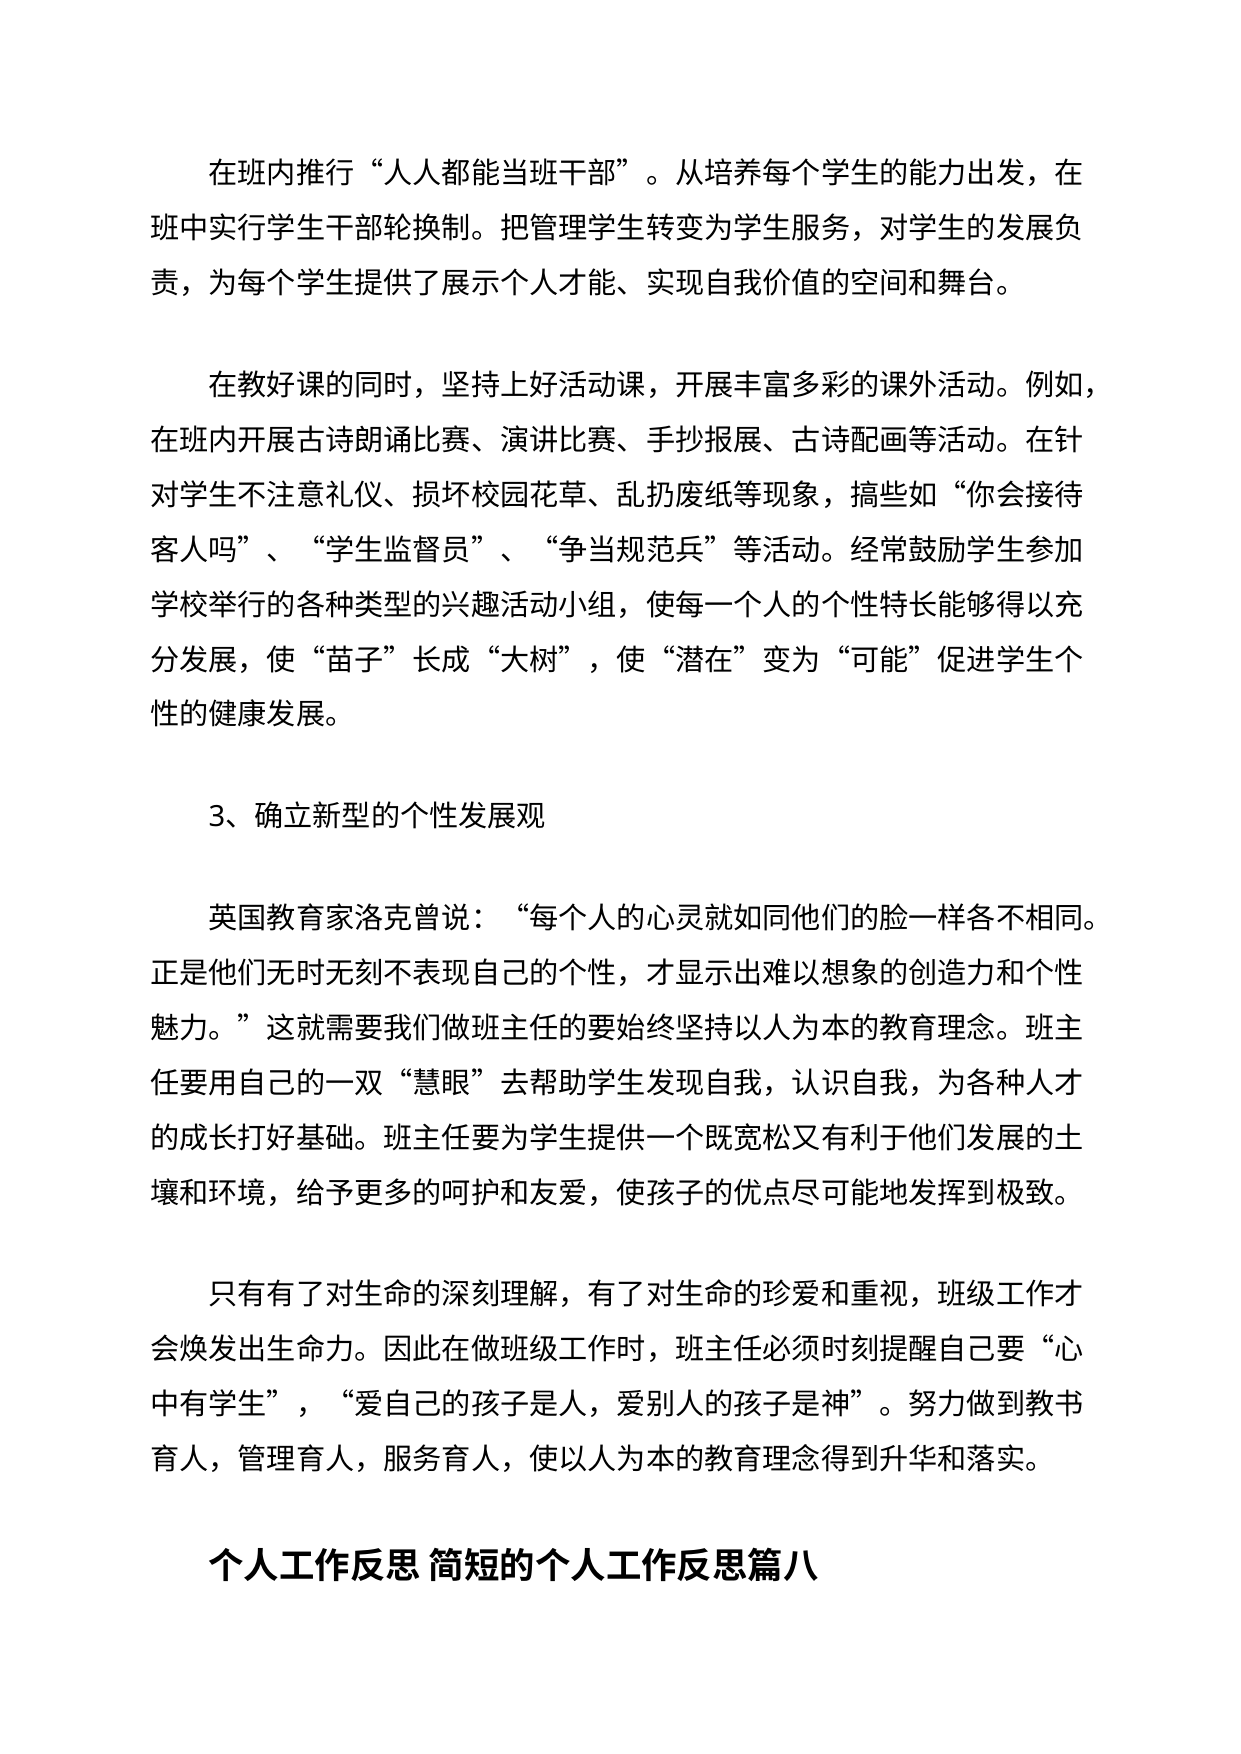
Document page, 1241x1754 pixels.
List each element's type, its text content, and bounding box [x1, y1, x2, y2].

text 在教好课的同时，坚持上好活动课，开展丰富多彩的课外活动。例如，在班内开展古诗朗诵比赛、演讲比赛、手抄报展、古诗配画等活动。在针对学生不注意礼仪、损坏校园花草、乱扔废纸等现象，搞些如“你会接待客人吗”、“学生监督员”、“争当规范兵”等活动。经常鼓励学生参加学校举行的各种类型的兴趣活动小组，使每一个人的个性特长能够得以充分发展，使“苗子”长成“大树”，使“潜在”变为“可能”促进学生个性的健康发展。 [150, 362, 1090, 733]
text 在班内推行“人人都能当班干部”。从培养每个学生的能力出发，在班中实行学生干部轮换制。把管理学生转变为学生服务，对学生的发展负责，为每个学生提供了展示个人才能、实现自我价值的空间和舞台。 [150, 150, 1090, 302]
text 3、确立新型的个性发展观 [150, 793, 1090, 835]
text 只有有了对生命的深刻理解，有了对生命的珍爱和重视，班级工作才会焕发出生命力。因此在做班级工作时，班主任必须时刻提醒自己要“心中有学生”，“爱自己的孩子是人，爱别人的孩子是神”。努力做到教书育人，管理育人，服务育人，使以人为本的教育理念得到升华和落实。 [150, 1271, 1090, 1478]
text 英国教育家洛克曾说：“每个人的心灵就如同他们的脸一样各不相同。正是他们无时无刻不表现自己的个性，才显示出难以想象的创造力和个性魅力。”这就需要我们做班主任的要始终坚持以人为本的教育理念。班主任要用自己的一双“慧眼”去帮助学生发现自我，认识自我，为各种人才的成长打好基础。班主任要为学生提供一个既宽松又有利于他们发展的土壤和环境，给予更多的呵护和友爱，使孩子的优点尽可能地发挥到极致。 [150, 895, 1090, 1211]
text 个人工作反思 简短的个人工作反思篇八 [150, 1537, 1090, 1589]
